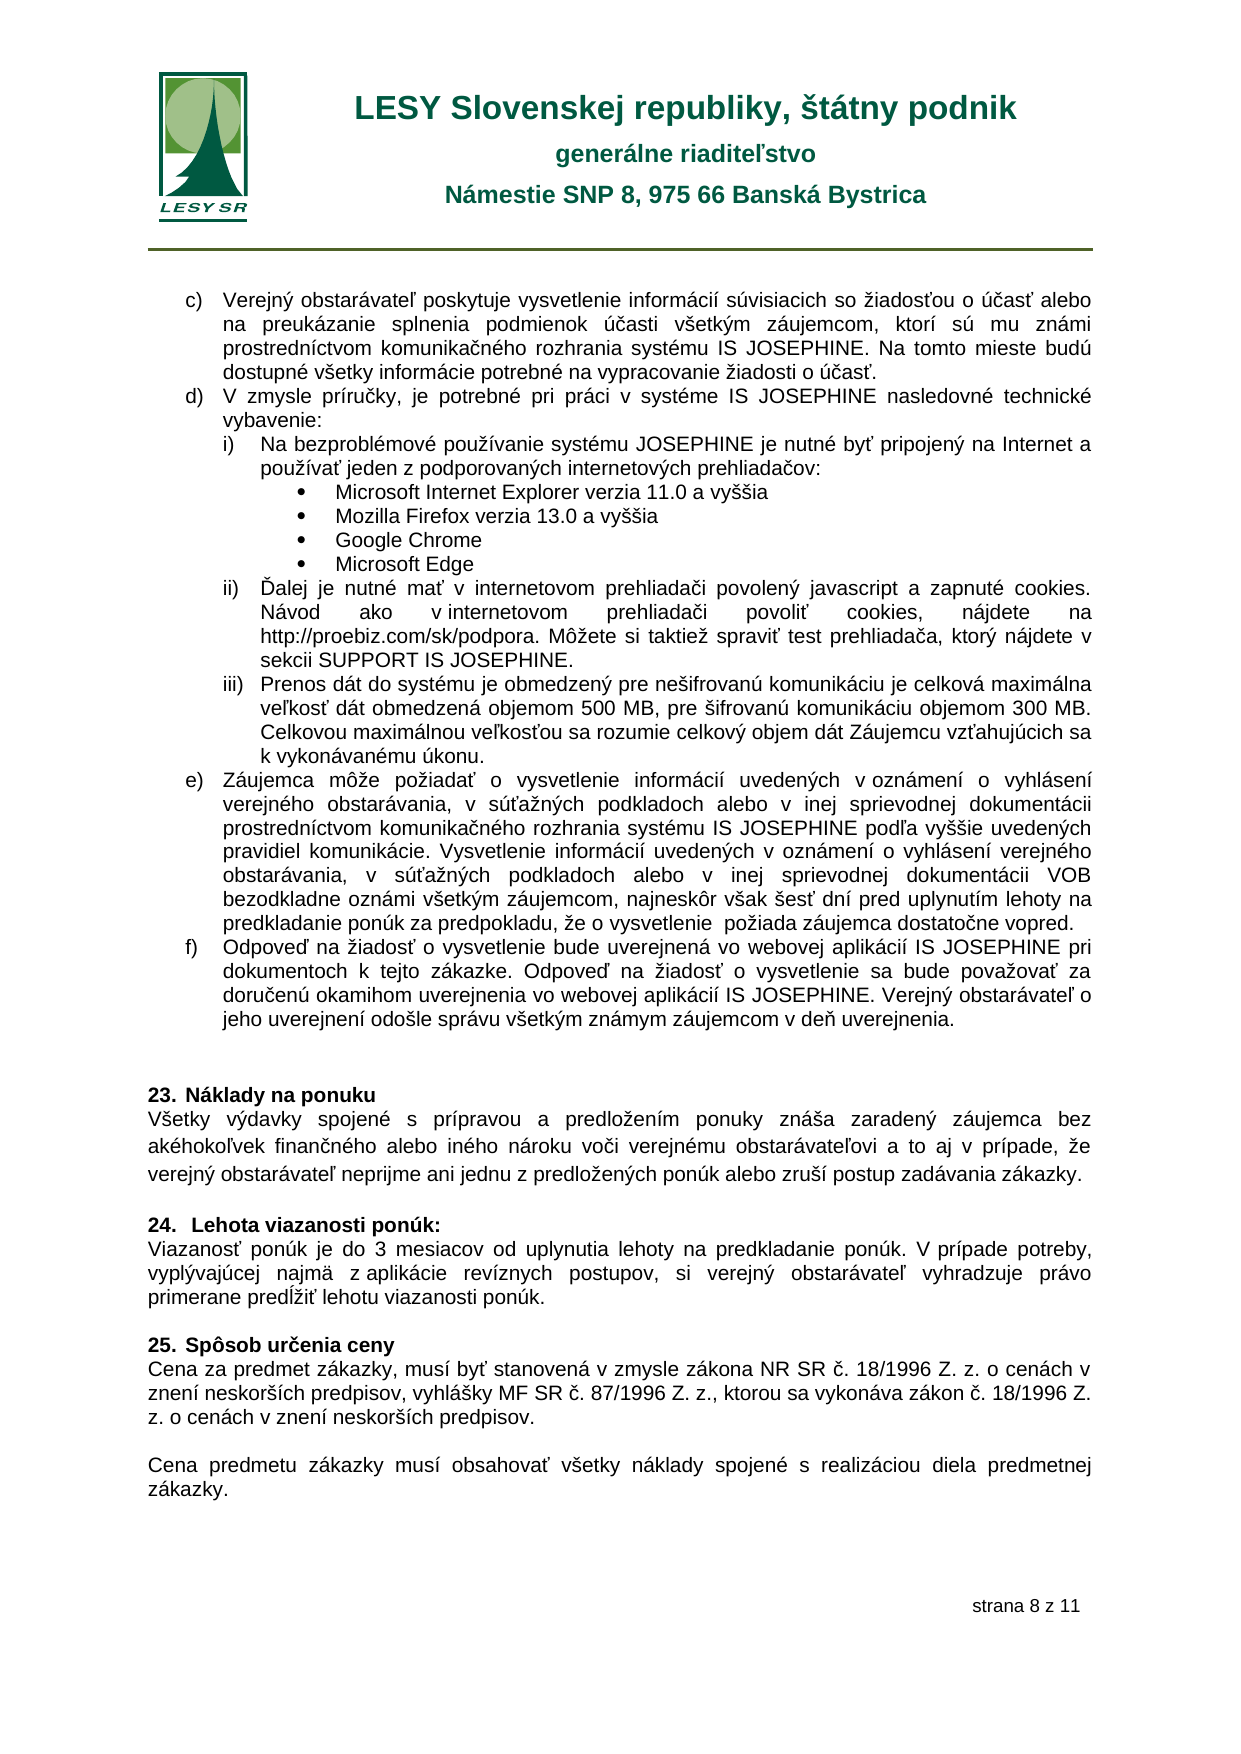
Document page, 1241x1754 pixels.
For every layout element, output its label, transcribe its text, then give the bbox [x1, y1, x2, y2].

list Prenos dát do systému je obmedzený pre nešifrovanú komunikáciu je celková maximálna veľkosť dát obmedzená objemom 500 MB, pre šifrovanú komunikáciu objemom 300 MB. Celkovou maximálnou veľkosťou sa rozumie celkový objem dát Záujemcu vzťahujúcich sa k vykonávanému úkonu. [223, 672, 1093, 767]
list Náklady na ponuku [148, 1082, 1093, 1106]
list Spôsob určenia ceny [148, 1333, 1093, 1357]
list Odpoveď na žiadosť o vysvetlenie bude uverejnená vo webovej aplikácií IS JOSEPHINE pri dokumentoch k tejto zákazke. Odpoveď na žiadosť o vysvetlenie sa bude považovať za doručenú okamihom uverejnenia vo webovej aplikácií IS JOSEPHINE. Verejný obstarávateľ o jeho uverejnení odošle správu všetkým známym záujemcom v deň uverejnenia. [185, 935, 1093, 1031]
list Na bezproblémové používanie systému JOSEPHINE je nutné byť pripojený na Internet a používať jeden z podporovaných internetových prehliadačov: [223, 432, 1093, 479]
text Všetky výdavky spojené s prípravou a predložením ponuky znáša zaradený záujemca bez akéhokoľvek finančného alebo iného nároku voči verejnému obstarávateľovi a to aj v prípade, že verejný obstarávateľ neprijme ani jednu z predložených ponúk alebo zruší postup zadávania zákazky. [148, 1106, 1093, 1185]
list Microsoft Edge [298, 552, 1093, 576]
list Lehota viazanosti ponúk: [148, 1213, 1093, 1237]
list Mozilla Firefox verzia 13.0 a vyššia [298, 504, 1093, 528]
list V zmysle príručky, je potrebné pri práci v systéme IS JOSEPHINE nasledovné technické vybavenie: [185, 384, 1093, 432]
text Cena predmetu zákazky musí obsahovať všetky náklady spojené s realizáciou diela predmetnej zákazky. [148, 1452, 1093, 1500]
text Viazanosť ponúk je do 3 mesiacov od uplynutia lehoty na predkladanie ponúk. V prípade potreby, vyplývajúcej najmä z aplikácie revíznych postupov, si verejný obstarávateľ vyhradzuje právo primerane predĺžiť lehotu viazanosti ponúk. [148, 1237, 1093, 1309]
list Verejný obstarávateľ poskytuje vysvetlenie informácií súvisiacich so žiadosťou o účasť alebo na preukázanie splnenia podmienok účasti všetkým záujemcom, ktorí sú mu známi prostredníctvom komunikačného rozhrania systému IS JOSEPHINE. Na tomto mieste budú dostupné všetky informácie potrebné na vypracovanie žiadosti o účasť. [185, 288, 1093, 384]
list Ďalej je nutné mať v internetovom prehliadači povolený javascript a zapnuté cookies. Návod ako v internetovom prehliadači povoliť cookies, nájdete na http://proebiz.com/sk/podpora. Môžete si taktiež spraviť test prehliadača, ktorý nájdete v sekcii SUPPORT IS JOSEPHINE. [223, 576, 1093, 672]
text Cena za predmet zákazky, musí byť stanovená v zmysle zákona NR SR č. 18/1996 Z. z. o cenách v znení neskorších predpisov, vyhlášky MF SR č. 87/1996 Z. z., ktorou sa vykonáva zákon č. 18/1996 Z. z. o cenách v znení neskorších predpisov. [148, 1357, 1093, 1428]
list Google Chrome [298, 528, 1093, 552]
list Záujemca môže požiadať o vysvetlenie informácií uvedených v oznámení o vyhlásení verejného obstarávania, v súťažných podkladoch alebo v inej sprievodnej dokumentácii prostredníctvom komunikačného rozhrania systému IS JOSEPHINE podľa vyššie uvedených pravidiel komunikácie. Vysvetlenie informácií uvedených v oznámení o vyhlásení verejného obstarávania, v súťažných podkladoch alebo v inej sprievodnej dokumentácii VOB bezodkladne oznámi všetkým záujemcom, najneskôr však šesť dní pred uplynutím lehoty na predkladanie ponúk za predpokladu, že o vysvetlenie požiada záujemca dostatočne vopred. [185, 767, 1093, 935]
list Microsoft Internet Explorer verzia 11.0 a vyššia [298, 479, 1093, 504]
